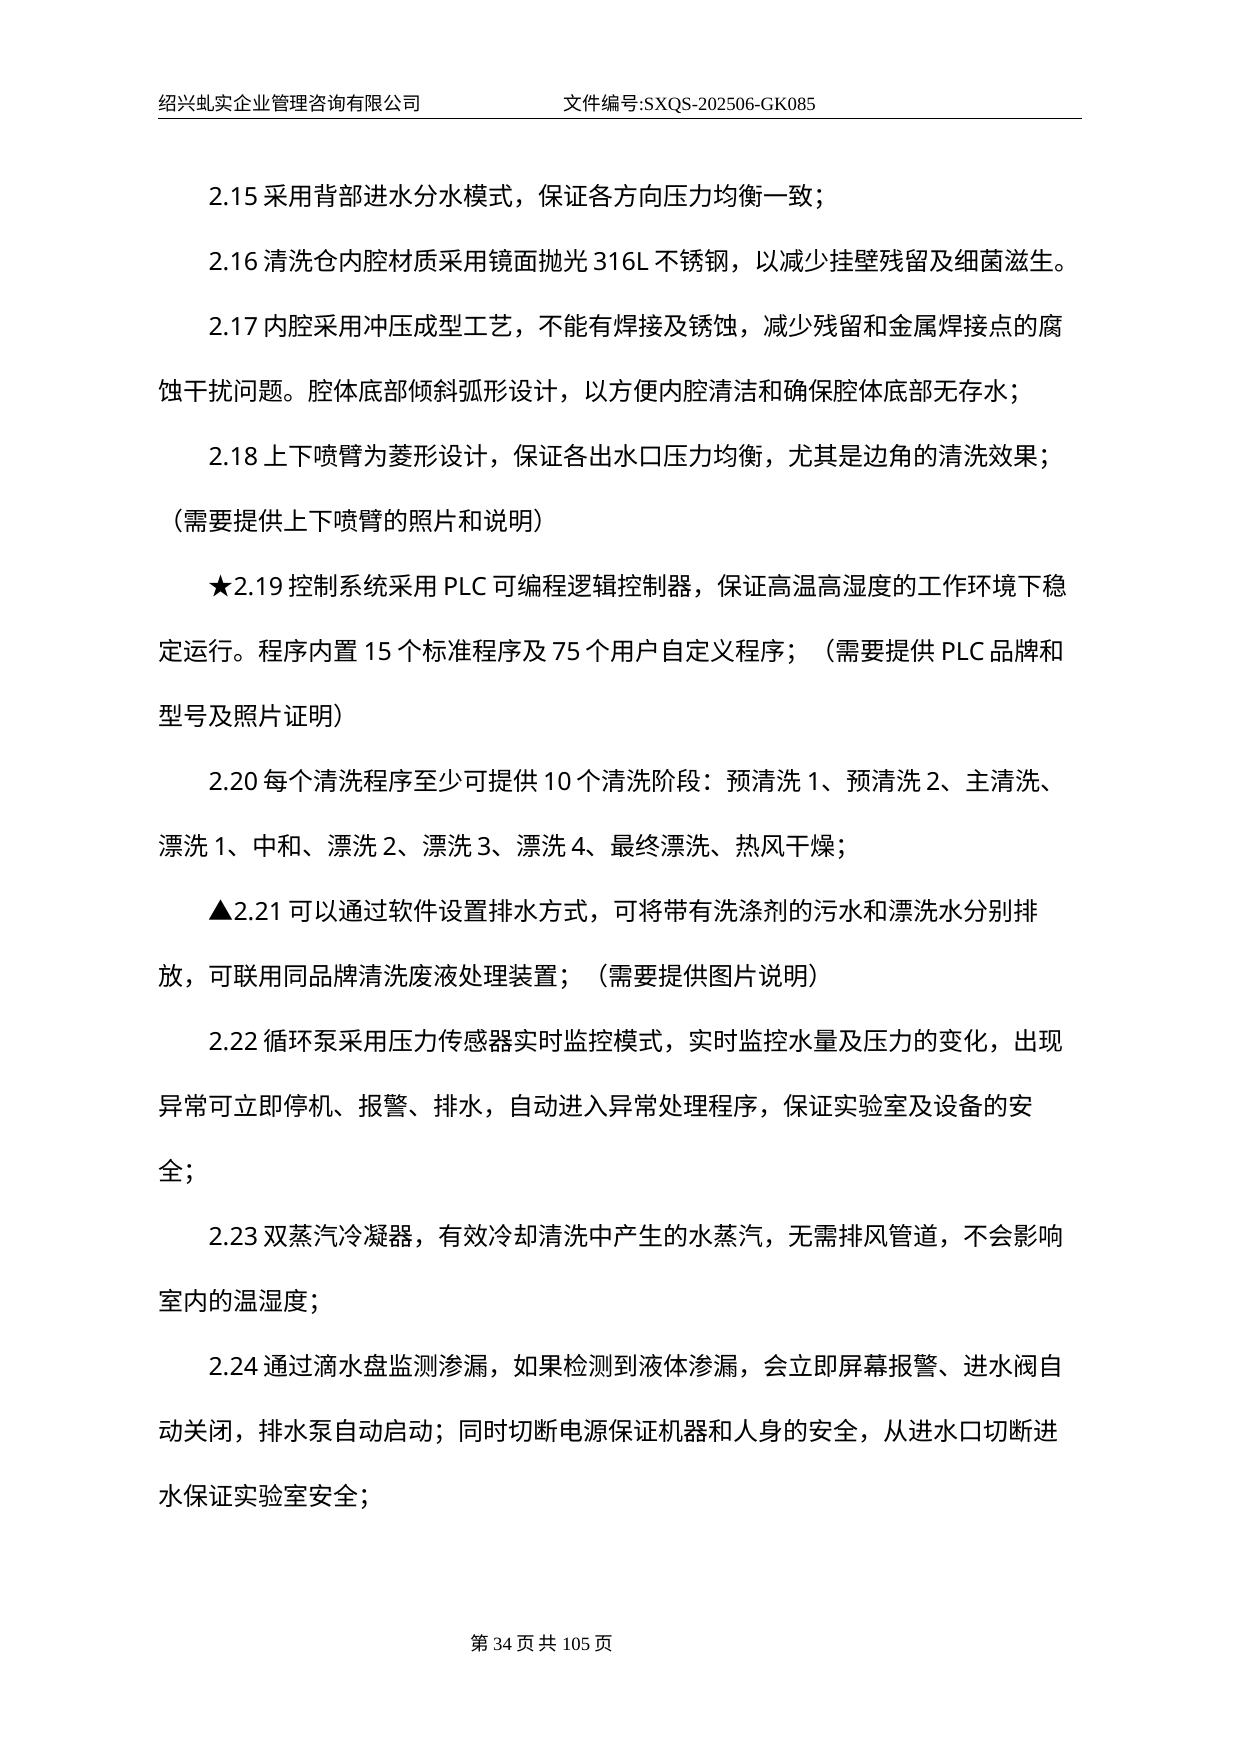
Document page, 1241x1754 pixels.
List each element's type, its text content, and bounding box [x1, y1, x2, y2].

list 2.18上下喷臂为菱形设计，保证各出水口压力均衡，尤其是边角的清洗效果；（需要提供上下喷臂的照片和说明） [158, 422, 1082, 552]
list 2.20每个清洗程序至少可提供10个清洗阶段：预清洗1、预清洗2、主清洗、漂洗1、中和、漂洗2、漂洗3、漂洗4、最终漂洗、热风干燥； [158, 747, 1082, 877]
list 2.17内腔采用冲压成型工艺，不能有焊接及锈蚀，减少残留和金属焊接点的腐蚀干扰问题。腔体底部倾斜弧形设计，以方便内腔清洁和确保腔体底部无存水； [158, 292, 1082, 422]
list ▲2.21可以通过软件设置排水方式，可将带有洗涤剂的污水和漂洗水分别排放，可联用同品牌清洗废液处理装置；（需要提供图片说明） [158, 877, 1082, 1007]
list ★2.19控制系统采用PLC可编程逻辑控制器，保证高温高湿度的工作环境下稳定运行。程序内置15个标准程序及75个用户自定义程序；（需要提供PLC品牌和型号及照片证明） [158, 552, 1082, 747]
list 2.16清洗仓内腔材质采用镜面抛光316L不锈钢，以减少挂壁残留及细菌滋生。 [158, 227, 1082, 292]
list 2.22循环泵采用压力传感器实时监控模式，实时监控水量及压力的变化，出现异常可立即停机、报警、排水，自动进入异常处理程序，保证实验室及设备的安全； [158, 1007, 1082, 1202]
list 2.23双蒸汽冷凝器，有效冷却清洗中产生的水蒸汽，无需排风管道，不会影响室内的温湿度； [158, 1202, 1082, 1332]
list 2.15采用背部进水分水模式，保证各方向压力均衡一致； [158, 162, 1082, 227]
list 2.24通过滴水盘监测渗漏，如果检测到液体渗漏，会立即屏幕报警、进水阀自动关闭，排水泵自动启动；同时切断电源保证机器和人身的安全，从进水口切断进水保证实验室安全； [158, 1332, 1082, 1527]
